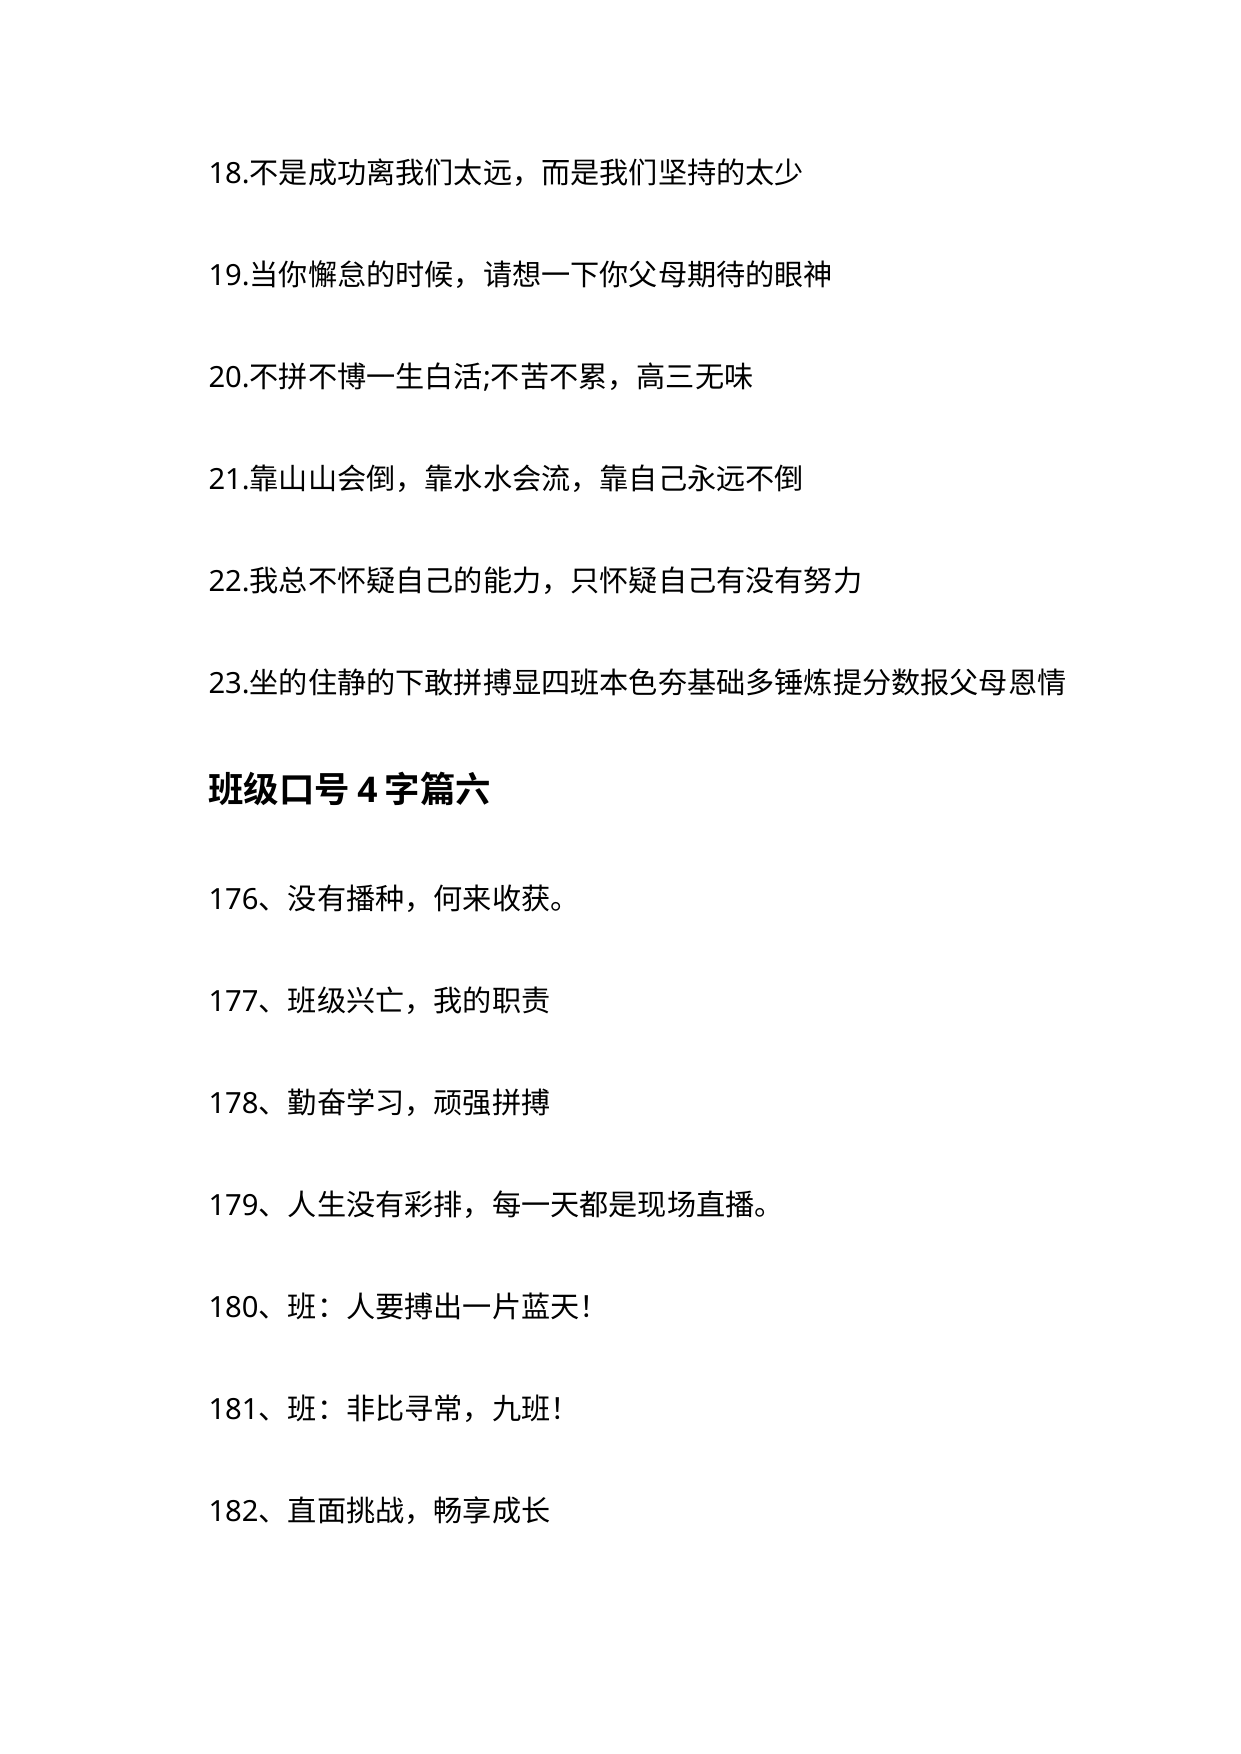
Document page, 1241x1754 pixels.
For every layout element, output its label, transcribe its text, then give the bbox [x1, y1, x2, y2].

text 182、直面挑战，畅享成长 [150, 1487, 1090, 1530]
text 21.靠山山会倒，靠水水会流，靠自己永远不倒 [150, 456, 1090, 498]
text 179、人生没有彩排，每一天都是现场直播。 [150, 1181, 1090, 1224]
text 178、勤奋学习，顽强拼搏 [150, 1079, 1090, 1122]
text 班级口号4字篇六 [150, 762, 1090, 813]
text 23.坐的住静的下敢拼搏显四班本色夯基础多锤炼提分数报父母恩情 [150, 660, 1090, 702]
text 176、没有播种，何来收获。 [150, 875, 1090, 918]
text 180、班：人要搏出一片蓝天！ [150, 1283, 1090, 1326]
text 19.当你懈怠的时候，请想一下你父母期待的眼神 [150, 252, 1090, 294]
text 18.不是成功离我们太远，而是我们坚持的太少 [150, 150, 1090, 192]
text 181、班：非比寻常，九班！ [150, 1385, 1090, 1428]
text 177、班级兴亡，我的职责 [150, 977, 1090, 1020]
text 22.我总不怀疑自己的能力，只怀疑自己有没有努力 [150, 558, 1090, 600]
text 20.不拼不博一生白活;不苦不累，高三无味 [150, 354, 1090, 396]
